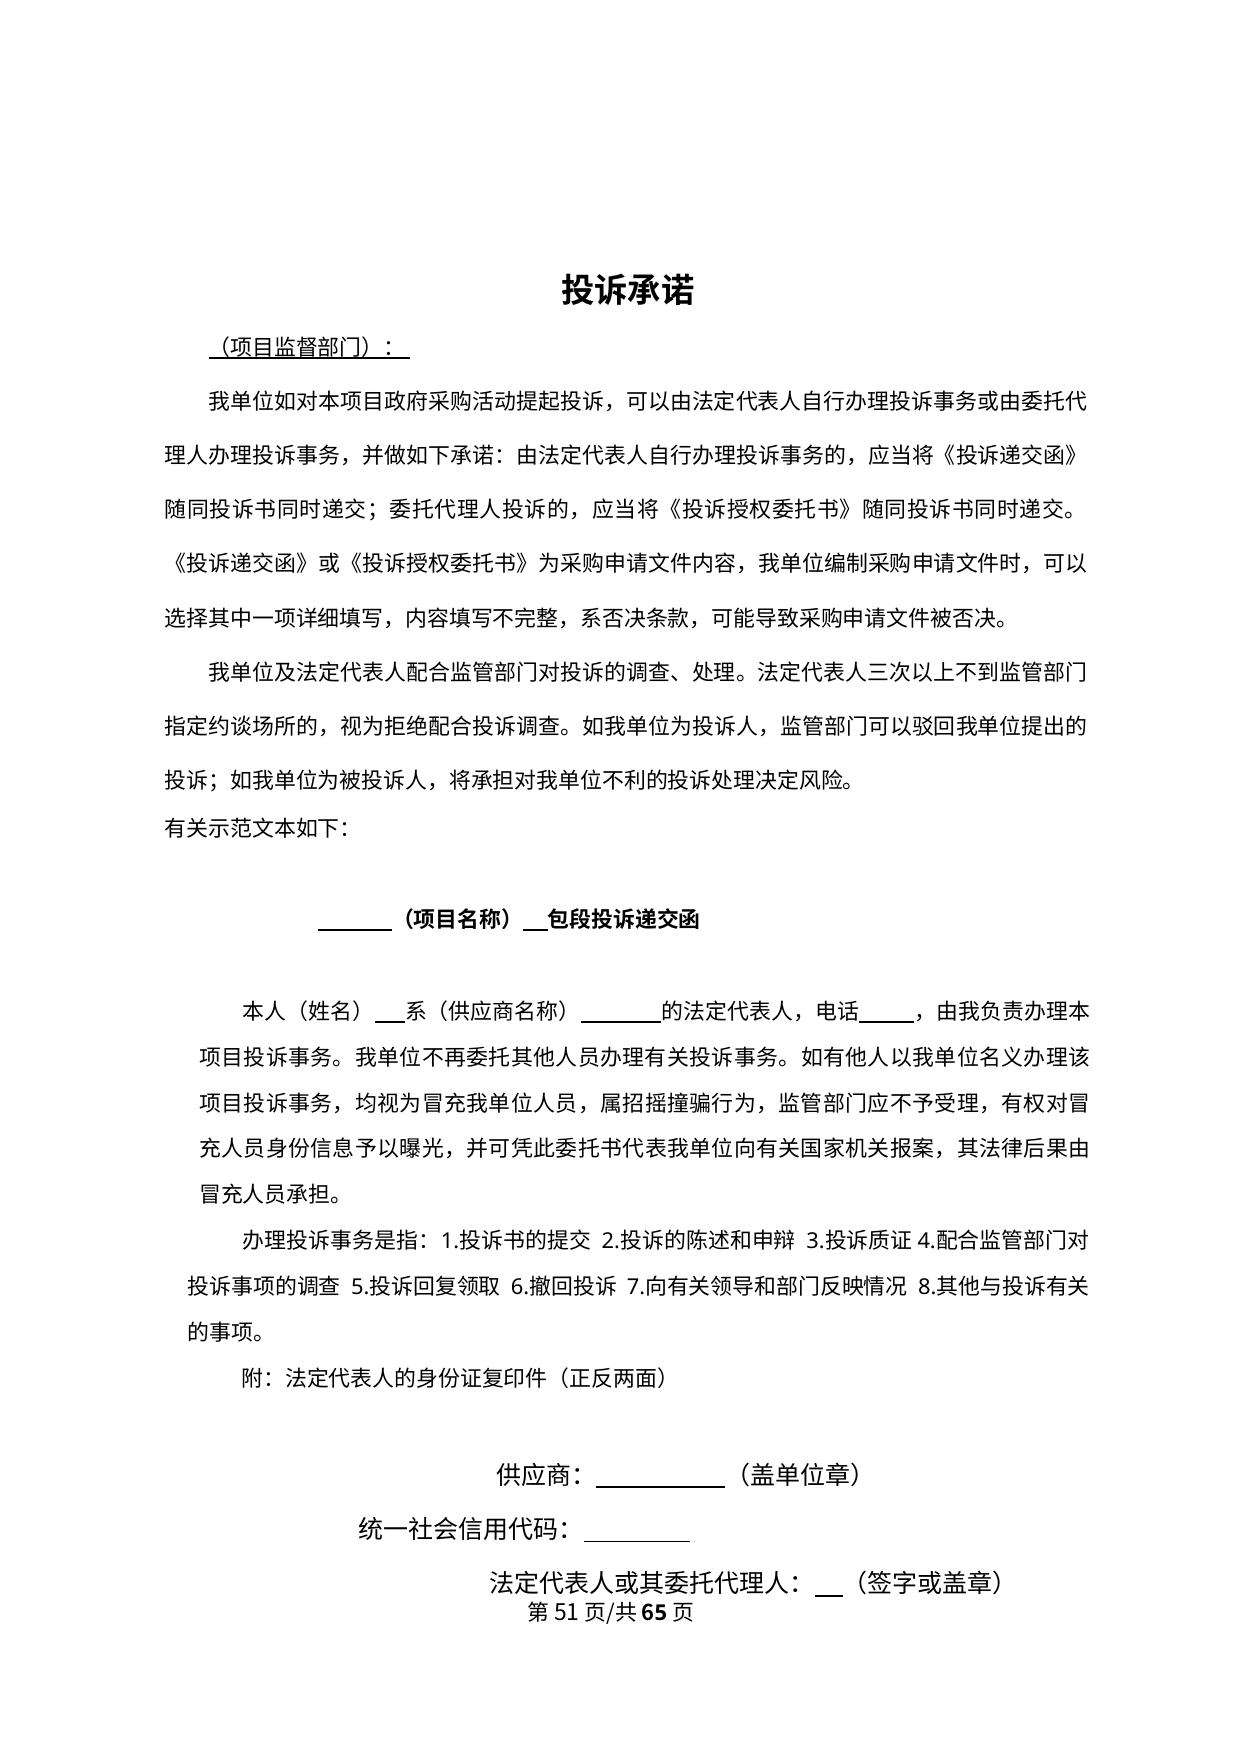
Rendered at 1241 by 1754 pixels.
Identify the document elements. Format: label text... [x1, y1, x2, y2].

text （项目监督部门）： [164, 312, 1090, 366]
text 供应商： （盖单位章） [164, 1441, 1090, 1495]
text 我单位如对本项目政府采购活动提起投诉，可以由法定代表人自行办理投诉事务或由委托代理人办理投诉事务，并做如下承诺：由法定代表人自行办理投诉事务的，应当将《投诉递交函》随同投诉书同时递交；委托代理人投诉的，应当将《投诉授权委托书》随同投诉书同时递交。《投诉递交函》或《投诉授权委托书》为采购申请文件内容，我单位编制采购申请文件时，可以选择其中一项详细填写，内容填写不完整，系否决条款，可能导致采购申请文件被否决。 [164, 366, 1090, 637]
text 我单位及法定代表人配合监管部门对投诉的调查、处理。法定代表人三次以上不到监管部门指定约谈场所的，视为拒绝配合投诉调查。如我单位为投诉人，监管部门可以驳回我单位提出的投诉；如我单位为被投诉人，将承担对我单位不利的投诉处理决定风险。 [164, 637, 1090, 799]
text 附：法定代表人的身份证复印件（正反两面） [164, 1349, 1090, 1395]
text 有关示范文本如下： [164, 799, 1090, 845]
text 统一社会信用代码： [164, 1495, 1090, 1549]
text 本人（姓名） 系（供应商名称） 的法定代表人，电话 ，由我负责办理本项目投诉事务。我单位不再委托其他人员办理有关投诉事务。如有他人以我单位名义办理该项目投诉事务，均视为冒充我单位人员，属招摇撞骗行为，监管部门应不予受理，有权对冒充人员身份信息予以曝光，并可凭此委托书代表我单位向有关国家机关报案，其法律后果由冒充人员承担。 [199, 983, 1090, 1212]
text （项目名称） 包段投诉递交函 [164, 891, 1090, 937]
text 办理投诉事务是指：1.投诉书的提交 2.投诉的陈述和申辩 3.投诉质证4.配合监管部门对投诉事项的调查 5.投诉回复领取 6.撤回投诉 7.向有关领导和部门反映情况 8.其他与投诉有关的事项。 [187, 1212, 1090, 1349]
text 投诉承诺 [164, 264, 1090, 312]
text 法定代表人或其委托代理人： （签字或盖章） [164, 1549, 1090, 1603]
